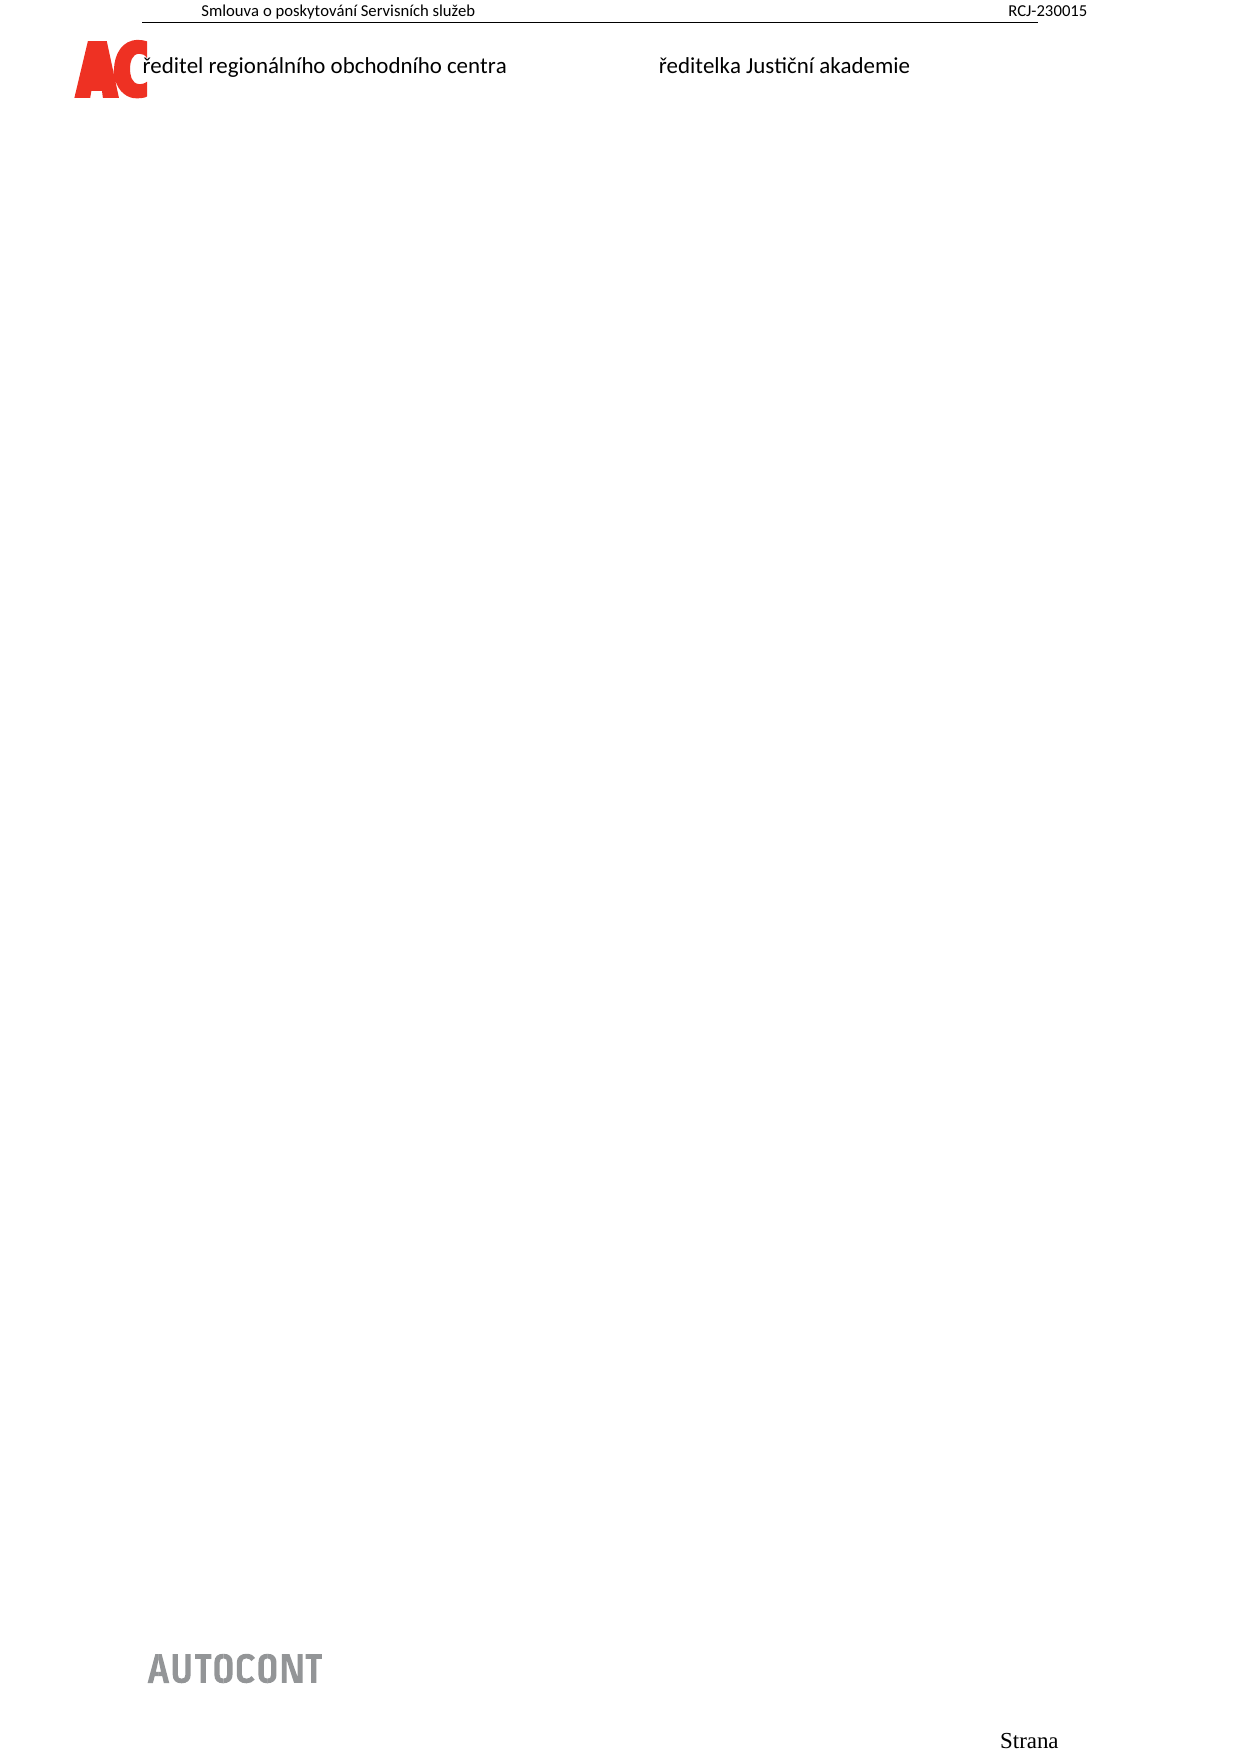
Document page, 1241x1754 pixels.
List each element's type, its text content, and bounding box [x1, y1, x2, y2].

text ředitelka Justiční akademie [142, 51, 1038, 79]
